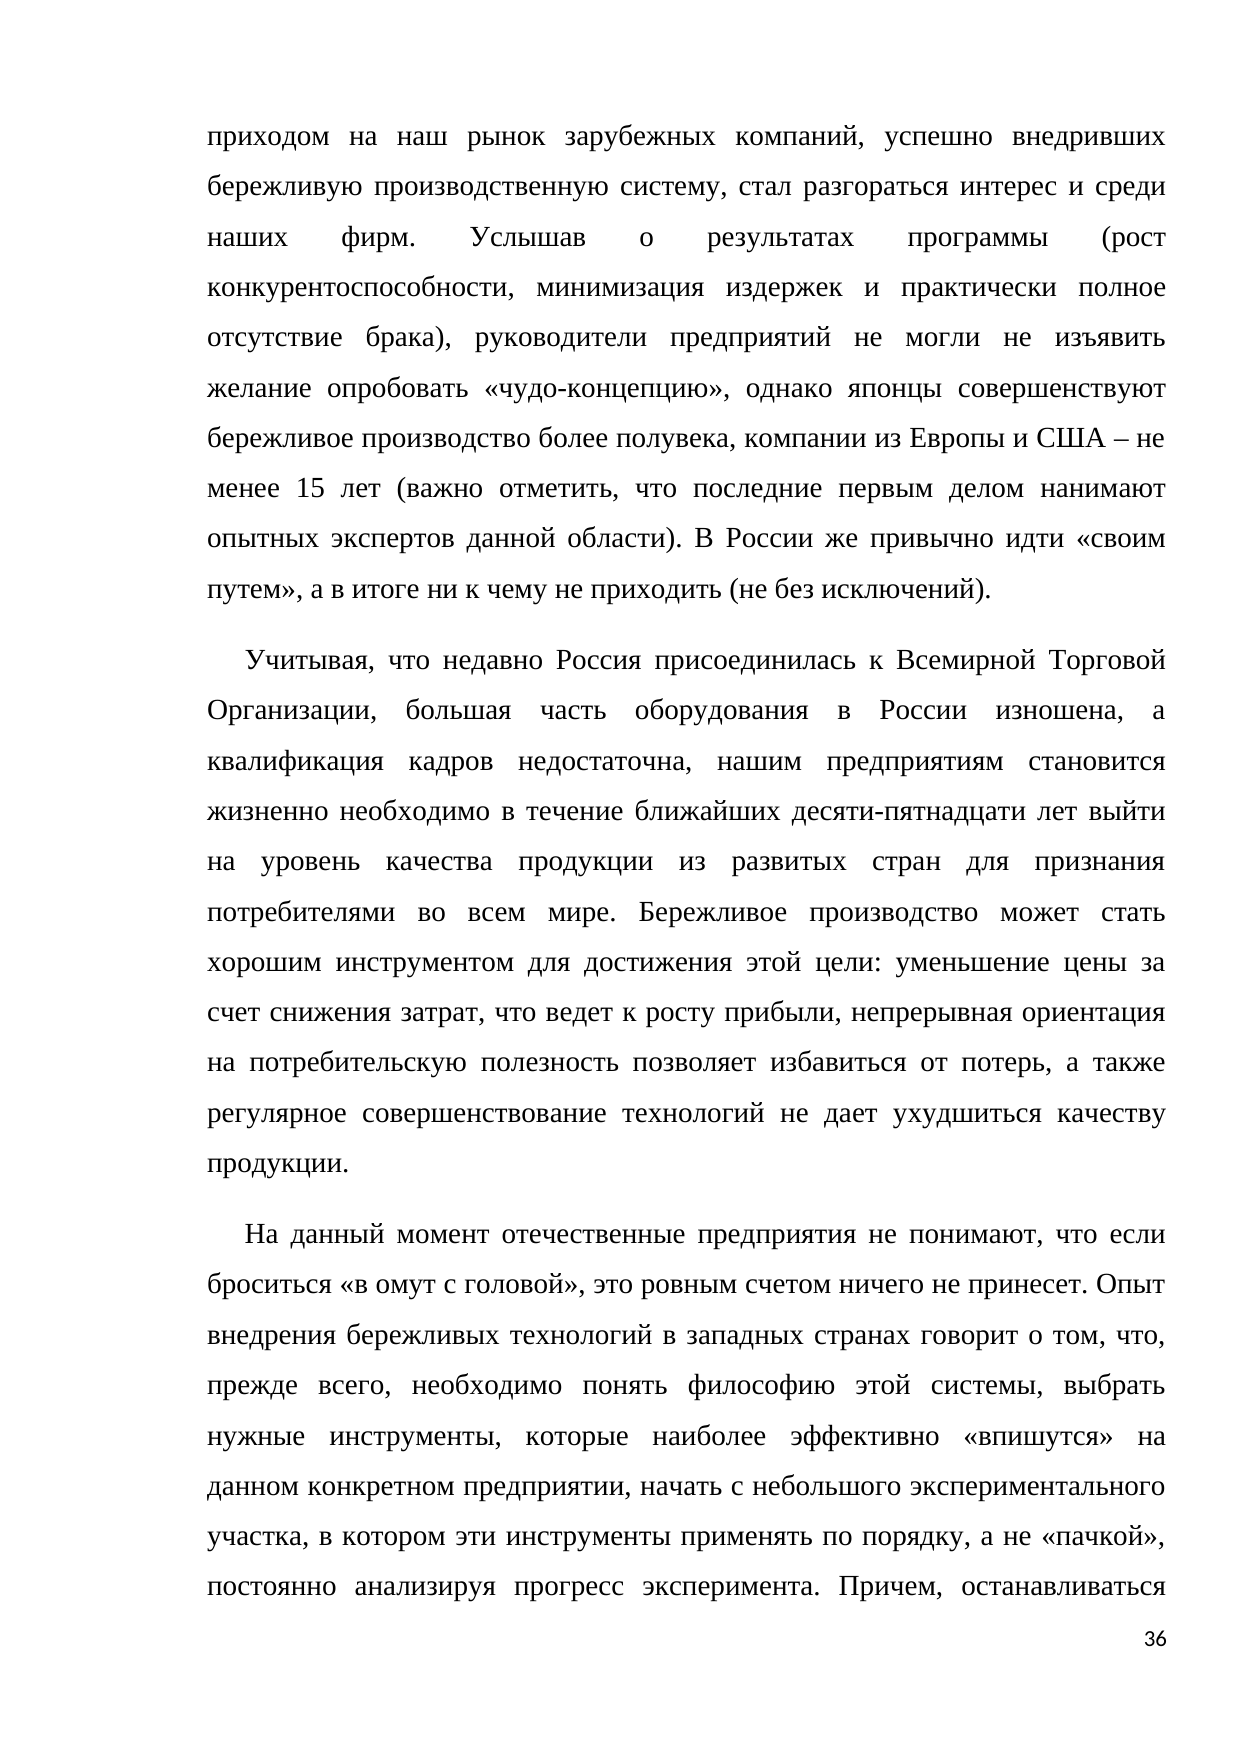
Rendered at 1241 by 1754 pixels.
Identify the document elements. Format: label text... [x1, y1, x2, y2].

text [207, 118, 1167, 604]
text Учитывая, что недавно Россия присоединилась к Всемирной Торговой Организации, большая часть оборудования в России изношена, а квалификация кадров недостаточна, нашим предприятиям становится жизненно необходимо в течение ближайших десяти-пятнадцати лет выйти на уровень качества продукции из развитых стран для признания потребителями во всем мире. Бережливое производство может стать хорошим инструментом для достижения этой цели: уменьшение цены за счет снижения затрат, что ведет к росту прибыли, непрерывная ориентация на потребительскую полезность позволяет избавиться от потерь, а также регулярное совершенствование технологий не дает ухудшиться качеству продукции. [207, 642, 1167, 1179]
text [207, 1216, 1167, 1602]
